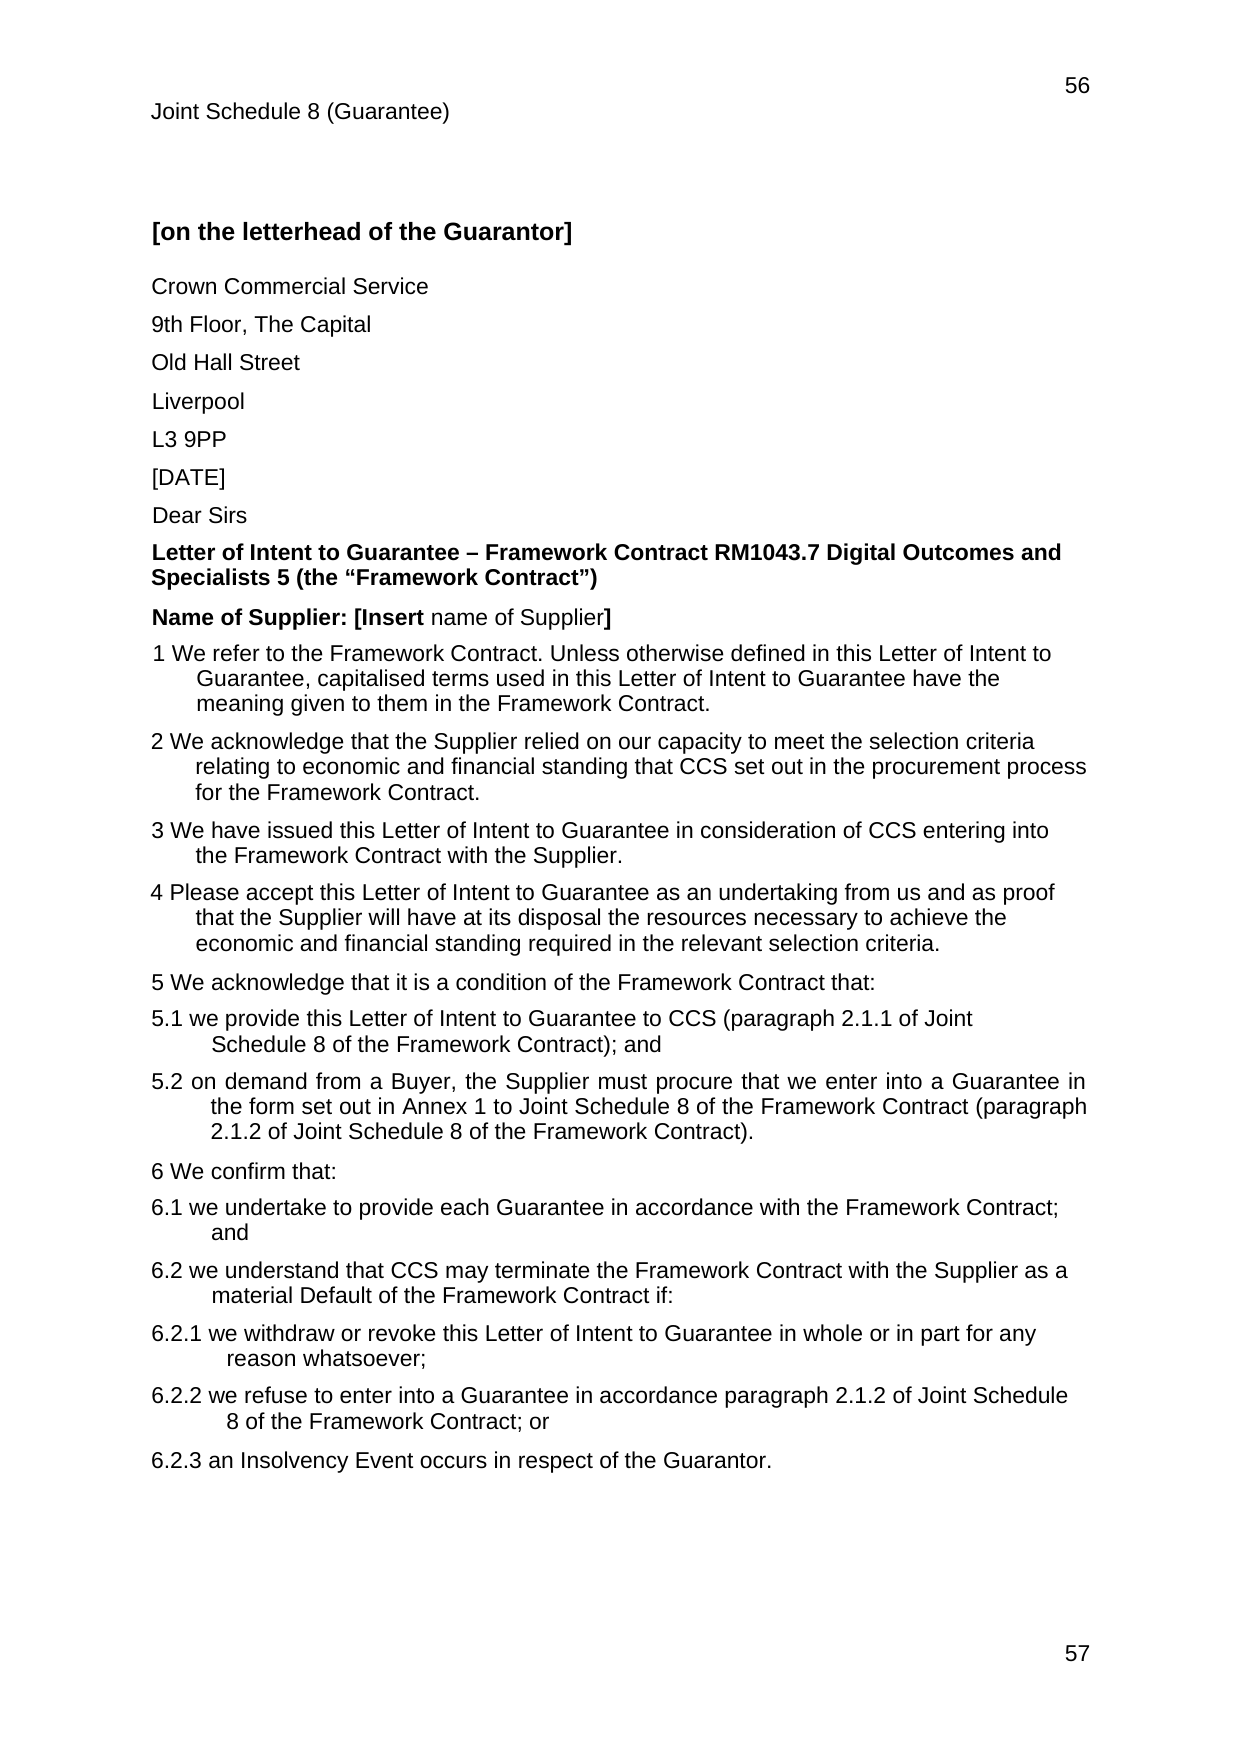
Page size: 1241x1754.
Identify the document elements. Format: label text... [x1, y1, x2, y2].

text Liverpool [152, 388, 1160, 414]
text 5.2 on demand from a Buyer, the Supplier must procure that we enter into a Guarantee in the form set out in Annex 1 to Joint Schedule 8 of the Framework Contract (paragraph 2.1.2 of Joint Schedule 8 of the Framework Contract). [151, 1069, 1088, 1144]
text Letter of Intent to Guarantee – Framework Contract RM1043.7 Digital Outcomes and Specialists 5 (the “Framework Contract”) [151, 540, 1068, 590]
text 56 [150, 72, 1090, 98]
text 5 We acknowledge that it is a condition of the Framework Contract that: [151, 969, 1160, 995]
text 6.2.1 we withdraw or revoke this Letter of Intent to Guarantee in whole or in part for any reason whatsoever; [151, 1321, 1060, 1371]
text Name of Supplier: [Insert name of Supplier] [152, 603, 1160, 630]
text Joint Schedule 8 (Guarantee) [151, 98, 1160, 125]
text 6.2.3 an Insolvency Event occurs in respect of the Guarantor. [151, 1447, 1160, 1473]
text 6 We confirm that: [151, 1158, 1160, 1184]
text 1 We refer to the Framework Contract. Unless otherwise defined in this Letter of Intent to Guarantee, capitalised terms used in this Letter of Intent to Guarantee have the meaning given to them in the Framework Contract. [152, 641, 1082, 717]
text 57 [150, 1640, 1090, 1666]
text 2 We acknowledge that the Supplier relied on our capacity to meet the selection criteria relating to economic and financial standing that CCS set out in the procurement process for the Framework Contract. [151, 729, 1093, 805]
text 4 Please accept this Letter of Intent to Guarantee as an undertaking from us and as proof that the Supplier will have at its disposal the resources necessary to achieve the economic and financial standing required in the relevant selection criteria. [150, 881, 1088, 956]
text 5.1 we provide this Letter of Intent to Guarantee to CCS (paragraph 2.1.1 of Joint Schedule 8 of the Framework Contract); and [151, 1007, 1001, 1057]
text Old Hall Street [151, 349, 1160, 376]
text 6.2 we understand that CCS may terminate the Framework Contract with the Supplier as a material Default of the Framework Contract if: [151, 1259, 1096, 1309]
text L3 9PP [152, 426, 1160, 452]
text 3 We have issued this Letter of Intent to Guarantee in consideration of CCS entering into the Framework Contract with the Supplier. [151, 818, 1081, 868]
text 6.2.2 we refuse to enter into a Guarantee in accordance paragraph 2.1.2 of Joint Schedule 8 of the Framework Contract; or [151, 1384, 1092, 1434]
text 9th Floor, The Capital [151, 311, 1160, 337]
text [DATE] [152, 464, 1160, 490]
text [on the letterhead of the Guarantor] [152, 217, 1160, 246]
text 6.1 we undertake to provide each Guarantee in accordance with the Framework Contract; and [151, 1196, 1087, 1246]
text Crown Commercial Service [151, 273, 1160, 299]
text Dear Sirs [152, 502, 1160, 529]
